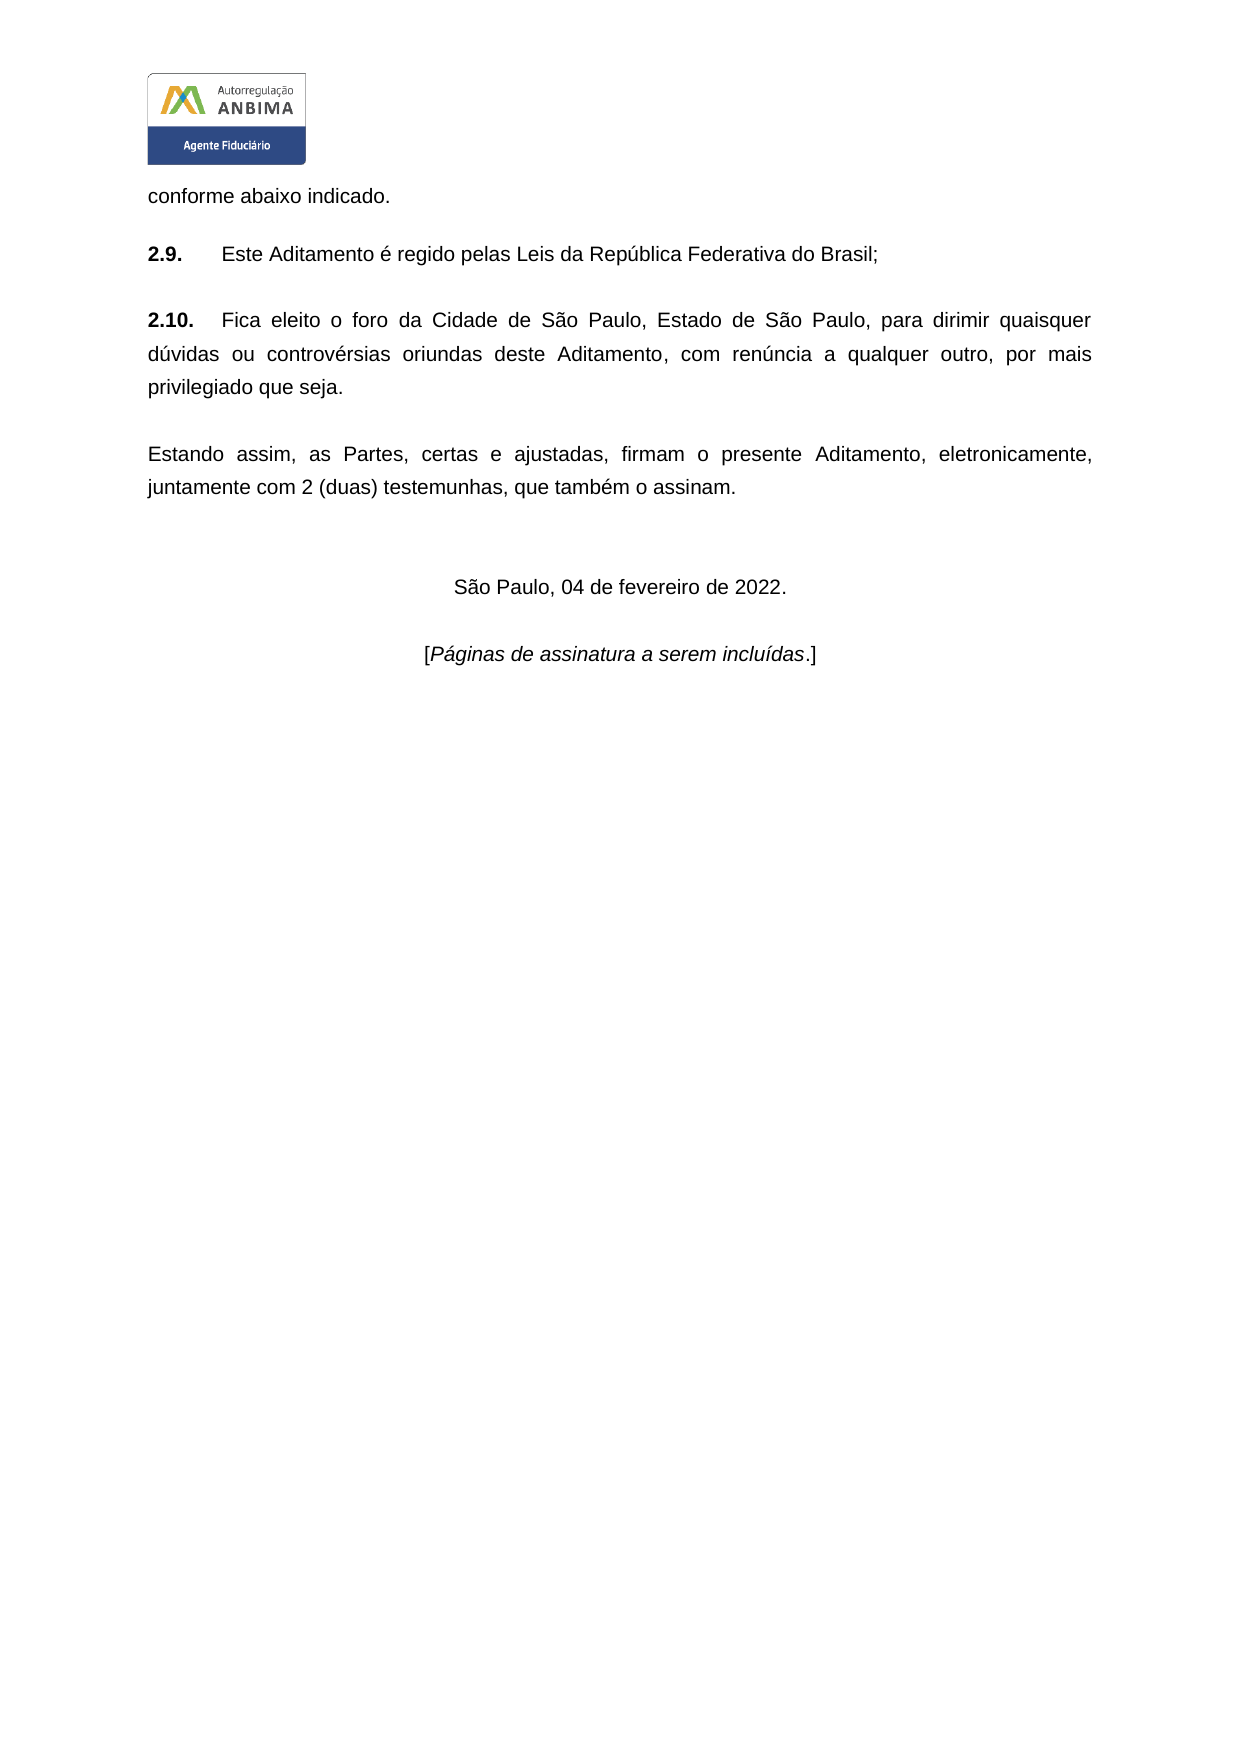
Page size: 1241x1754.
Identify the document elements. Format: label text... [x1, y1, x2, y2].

list Este Aditamento é regido pelas Leis da República Federativa do Brasil; [148, 234, 1092, 268]
list Fica eleito o foro da Cidade de São Paulo, Estado de São Paulo, para dirimir quaisquer dúvidas ou controvérsias oriundas deste Aditamento, com renúncia a qualquer outro, por mais privilegiado que seja. [148, 301, 1092, 401]
text [Páginas de assinatura a serem incluídas.] [148, 634, 1092, 668]
list Estando assim, as Partes, certas e ajustadas, firmam o presente Aditamento, eletronicamente, juntamente com 2 (duas) testemunhas, que também o assinam. [148, 434, 1092, 501]
picture [147, 73, 306, 165]
text São Paulo, 04 de fevereiro de 2022. [148, 568, 1092, 601]
